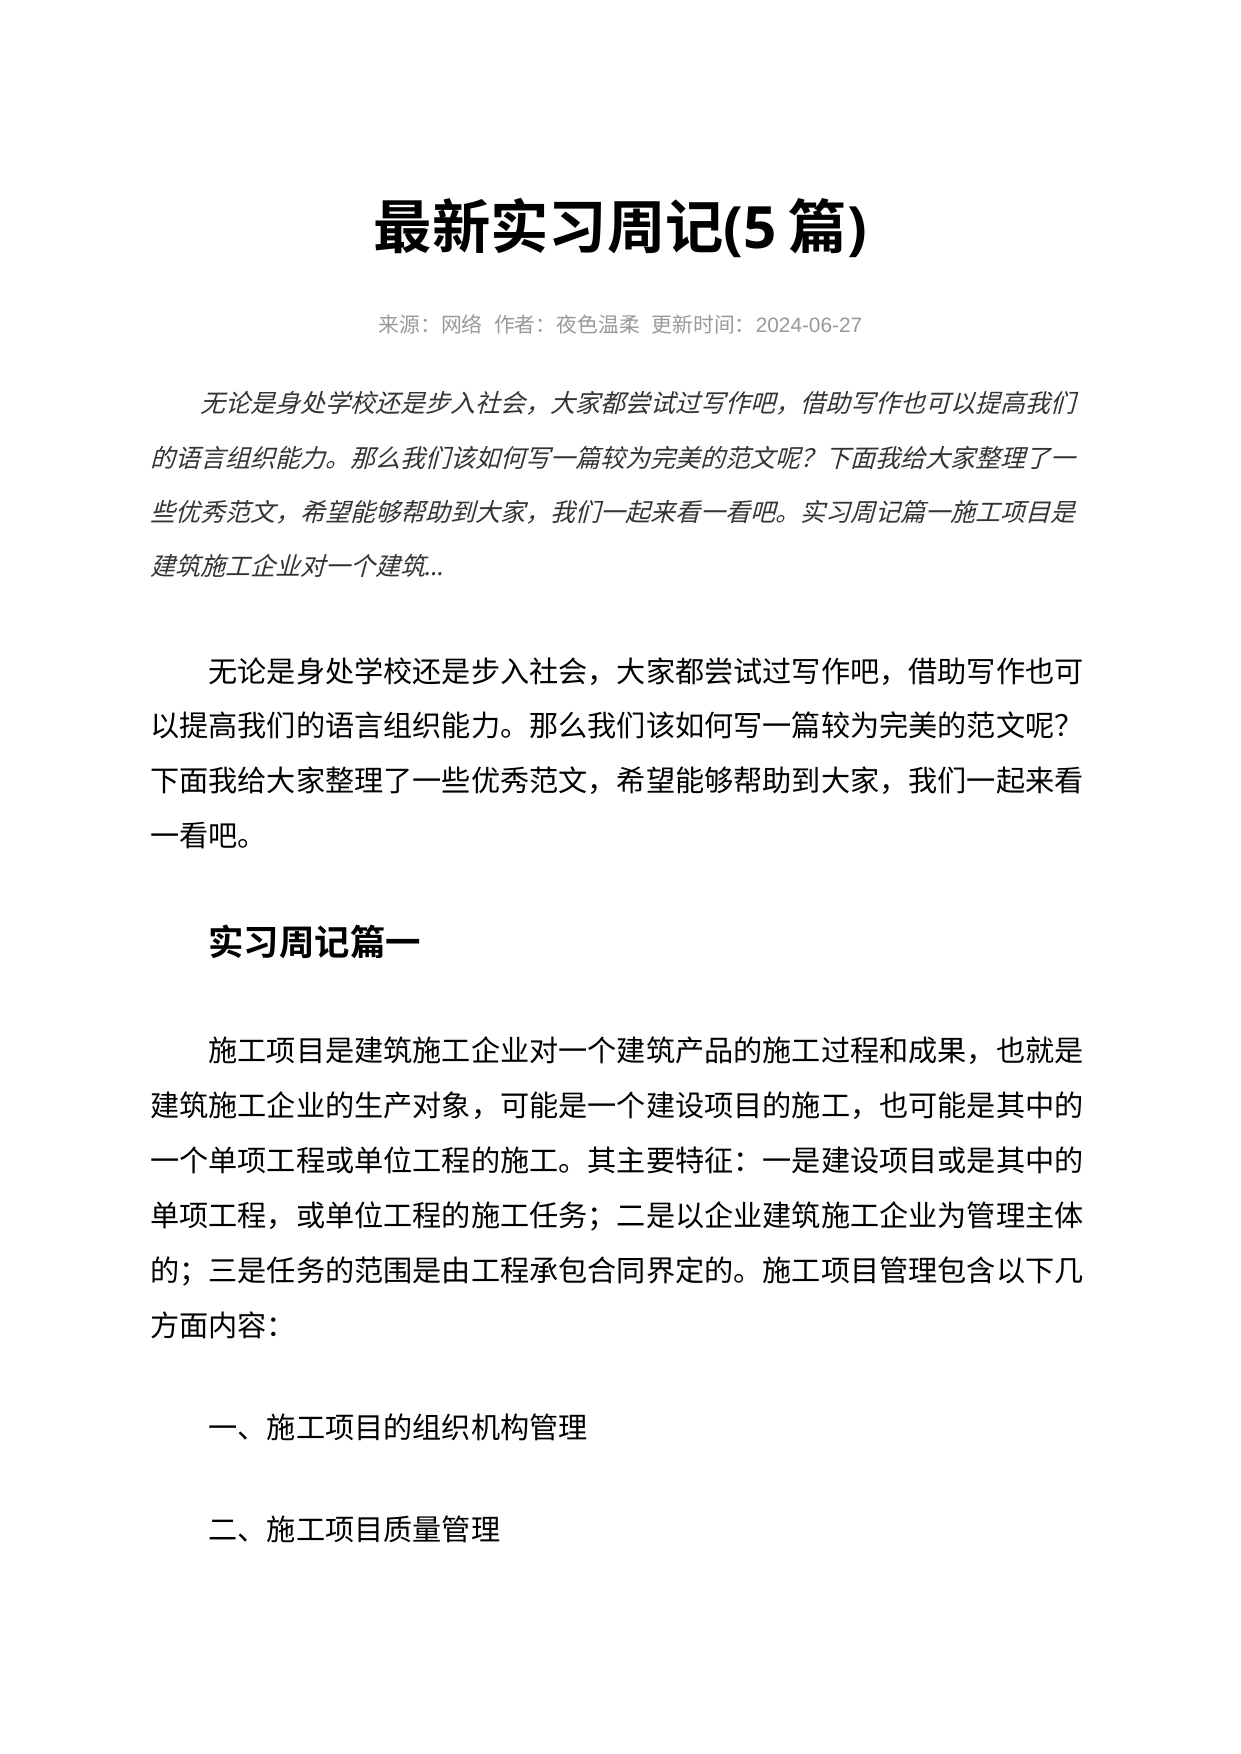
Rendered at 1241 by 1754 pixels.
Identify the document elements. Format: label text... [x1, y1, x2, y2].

text 施工项目是建筑施工企业对一个建筑产品的施工过程和成果，也就是建筑施工企业的生产对象，可能是一个建设项目的施工，也可能是其中的一个单项工程或单位工程的施工。其主要特征：一是建设项目或是其中的单项工程，或单位工程的施工任务；二是以企业建筑施工企业为管理主体的；三是任务的范围是由工程承包合同界定的。施工项目管理包含以下几方面内容： [150, 1028, 1090, 1345]
text 无论是身处学校还是步入社会，大家都尝试过写作吧，借助写作也可以提高我们的语言组织能力。那么我们该如何写一篇较为完美的范文呢？下面我给大家整理了一些优秀范文，希望能够帮助到大家，我们一起来看一看吧。 [150, 648, 1090, 855]
text 来源：网络 作者：夜色温柔 更新时间：2024-06-27 [150, 313, 1090, 337]
text 二、施工项目质量管理 [150, 1506, 1090, 1548]
text 实习周记篇一 [150, 914, 1090, 966]
subtitle 最新实习周记(5篇) [150, 181, 1090, 266]
text 一、施工项目的组织机构管理 [150, 1404, 1090, 1447]
text 无论是身处学校还是步入社会，大家都尝试过写作吧，借助写作也可以提高我们的语言组织能力。那么我们该如何写一篇较为完美的范文呢？下面我给大家整理了一些优秀范文，希望能够帮助到大家，我们一起来看一看吧。实习周记篇一施工项目是建筑施工企业对一个建筑... [150, 384, 1090, 583]
